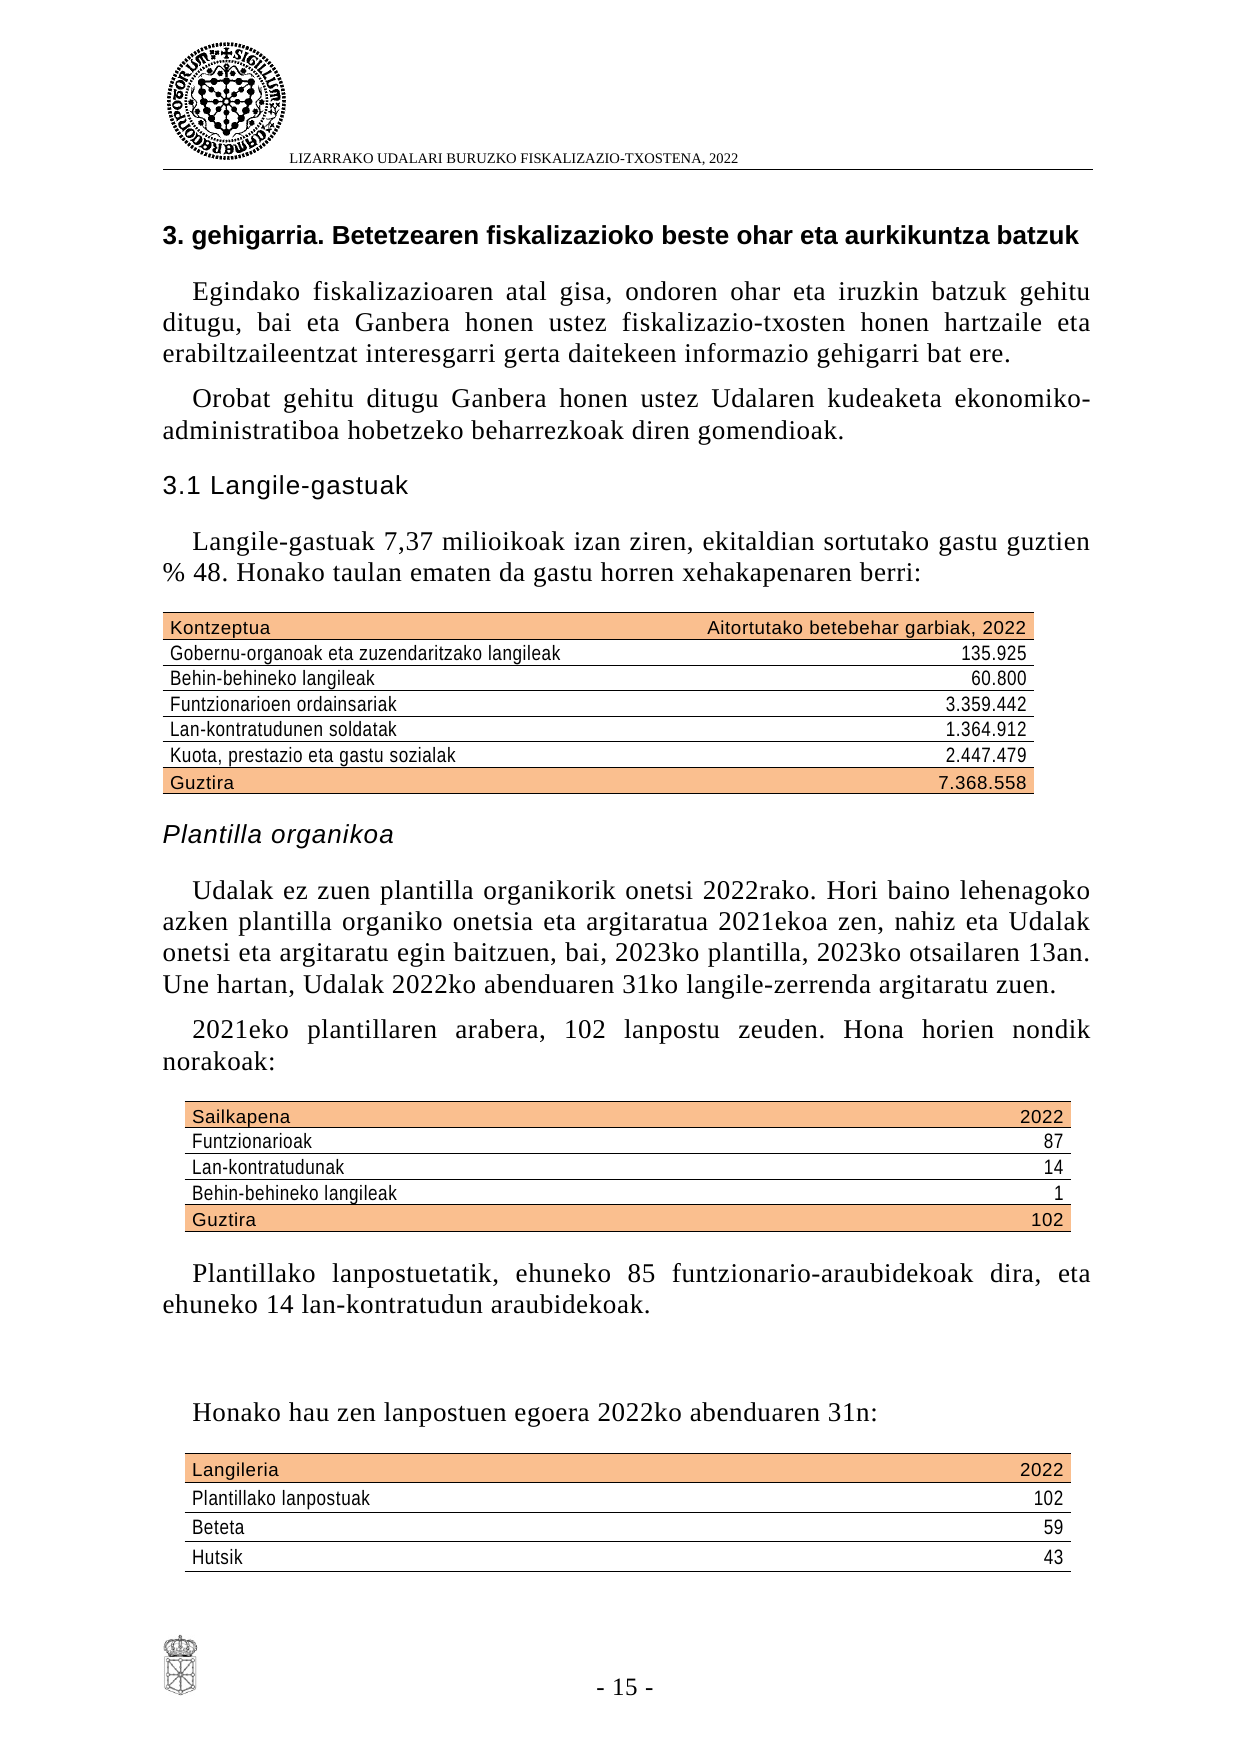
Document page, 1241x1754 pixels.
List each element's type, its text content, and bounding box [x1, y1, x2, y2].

table_cell Lan-kontratudunak [185, 1154, 600, 1179]
table_cell 60.800 [694, 666, 1034, 690]
text Udalak ez zuen plantilla organikorik onetsi 2022rako. Hori baino lehenagoko azken plantilla organiko onetsia eta argitaratua 2021ekoa zen, nahiz eta Udalak onetsi eta argitaratu egin baitzuen, bai, 2023ko plantilla, 2023ko otsailaren 13an. Une hartan, Udalak 2022ko abenduaren 31ko langile-zerrenda argitaratu zuen. [162, 874, 1093, 999]
table_header 2022 [600, 1102, 1071, 1127]
picture [162, 1634, 198, 1696]
table_cell 135.925 [694, 640, 1034, 665]
table_cell Lan-kontratudunen soldatak [163, 717, 694, 741]
table_header Kontzeptua [163, 613, 694, 639]
table_cell 1 [600, 1180, 1071, 1204]
text Orobat gehitu ditugu Ganbera honen ustez Udalaren kudeaketa ekonomiko-administratiboa hobetzeko beharrezkoak diren gomendioak. [162, 383, 1093, 445]
table_cell Guztira [163, 768, 694, 793]
table_cell Beteta [185, 1513, 920, 1541]
text Honako hau zen lanpostuen egoera 2022ko abenduaren 31n: [162, 1396, 1093, 1427]
table_cell Plantillako lanpostuak [185, 1483, 920, 1512]
table_cell Funtzionarioen ordainsariak [163, 691, 694, 716]
text 3.1 Langile-gastuak [162, 470, 1093, 500]
table_cell 3.359.442 [694, 691, 1034, 716]
table_cell Hutsik [185, 1542, 920, 1571]
table_cell 2.447.479 [694, 742, 1034, 767]
table_cell Behin-behineko langileak [163, 666, 694, 690]
table_cell Kuota, prestazio eta gastu sozialak [163, 742, 694, 767]
table_cell Behin-behineko langileak [185, 1180, 600, 1204]
table_cell 7.368.558 [694, 768, 1034, 793]
text Plantilla organikoa [162, 819, 1093, 849]
table_header Langileria [185, 1454, 920, 1482]
table_cell Gobernu-organoak eta zuzendaritzako langileak [163, 640, 694, 665]
table_cell Guztira [185, 1205, 600, 1231]
table_header Aitortutako betebehar garbiak, 2022 [694, 613, 1034, 639]
table_cell 59 [920, 1513, 1071, 1541]
table_cell 87 [600, 1128, 1071, 1153]
table_cell 102 [600, 1205, 1071, 1231]
text Egindako fiskalizazioaren atal gisa, ondoren ohar eta iruzkin batzuk gehitu ditugu, bai eta Ganbera honen ustez fiskalizazio-txosten honen hartzaile eta erabiltzaileentzat interesgarri gerta daitekeen informazio gehigarri bat ere. [162, 274, 1093, 368]
table_cell 102 [920, 1483, 1071, 1512]
table_header 2022 [920, 1454, 1071, 1482]
table_cell Funtzionarioak [185, 1128, 600, 1153]
table_cell 14 [600, 1154, 1071, 1179]
picture [162, 38, 289, 164]
table_cell 43 [920, 1542, 1071, 1571]
table_cell 1.364.912 [694, 717, 1034, 741]
text Langile-gastuak 7,37 milioikoak izan ziren, ekitaldian sortutako gastu guztien % 48. Honako taulan ematen da gastu horren xehakapenaren berri: [162, 525, 1093, 587]
text 3. gehigarria. Betetzearen fiskalizazioko beste ohar eta aurkikuntza batzuk [162, 220, 1093, 249]
text 2021eko plantillaren arabera, 102 lanpostu zeuden. Hona horien nondik norakoak: [162, 1013, 1093, 1076]
text Plantillako lanpostuetatik, ehuneko 85 funtzionario-araubidekoak dira, eta ehuneko 14 lan-kontratudun araubidekoak. [162, 1257, 1093, 1319]
table_header Sailkapena [185, 1102, 600, 1127]
